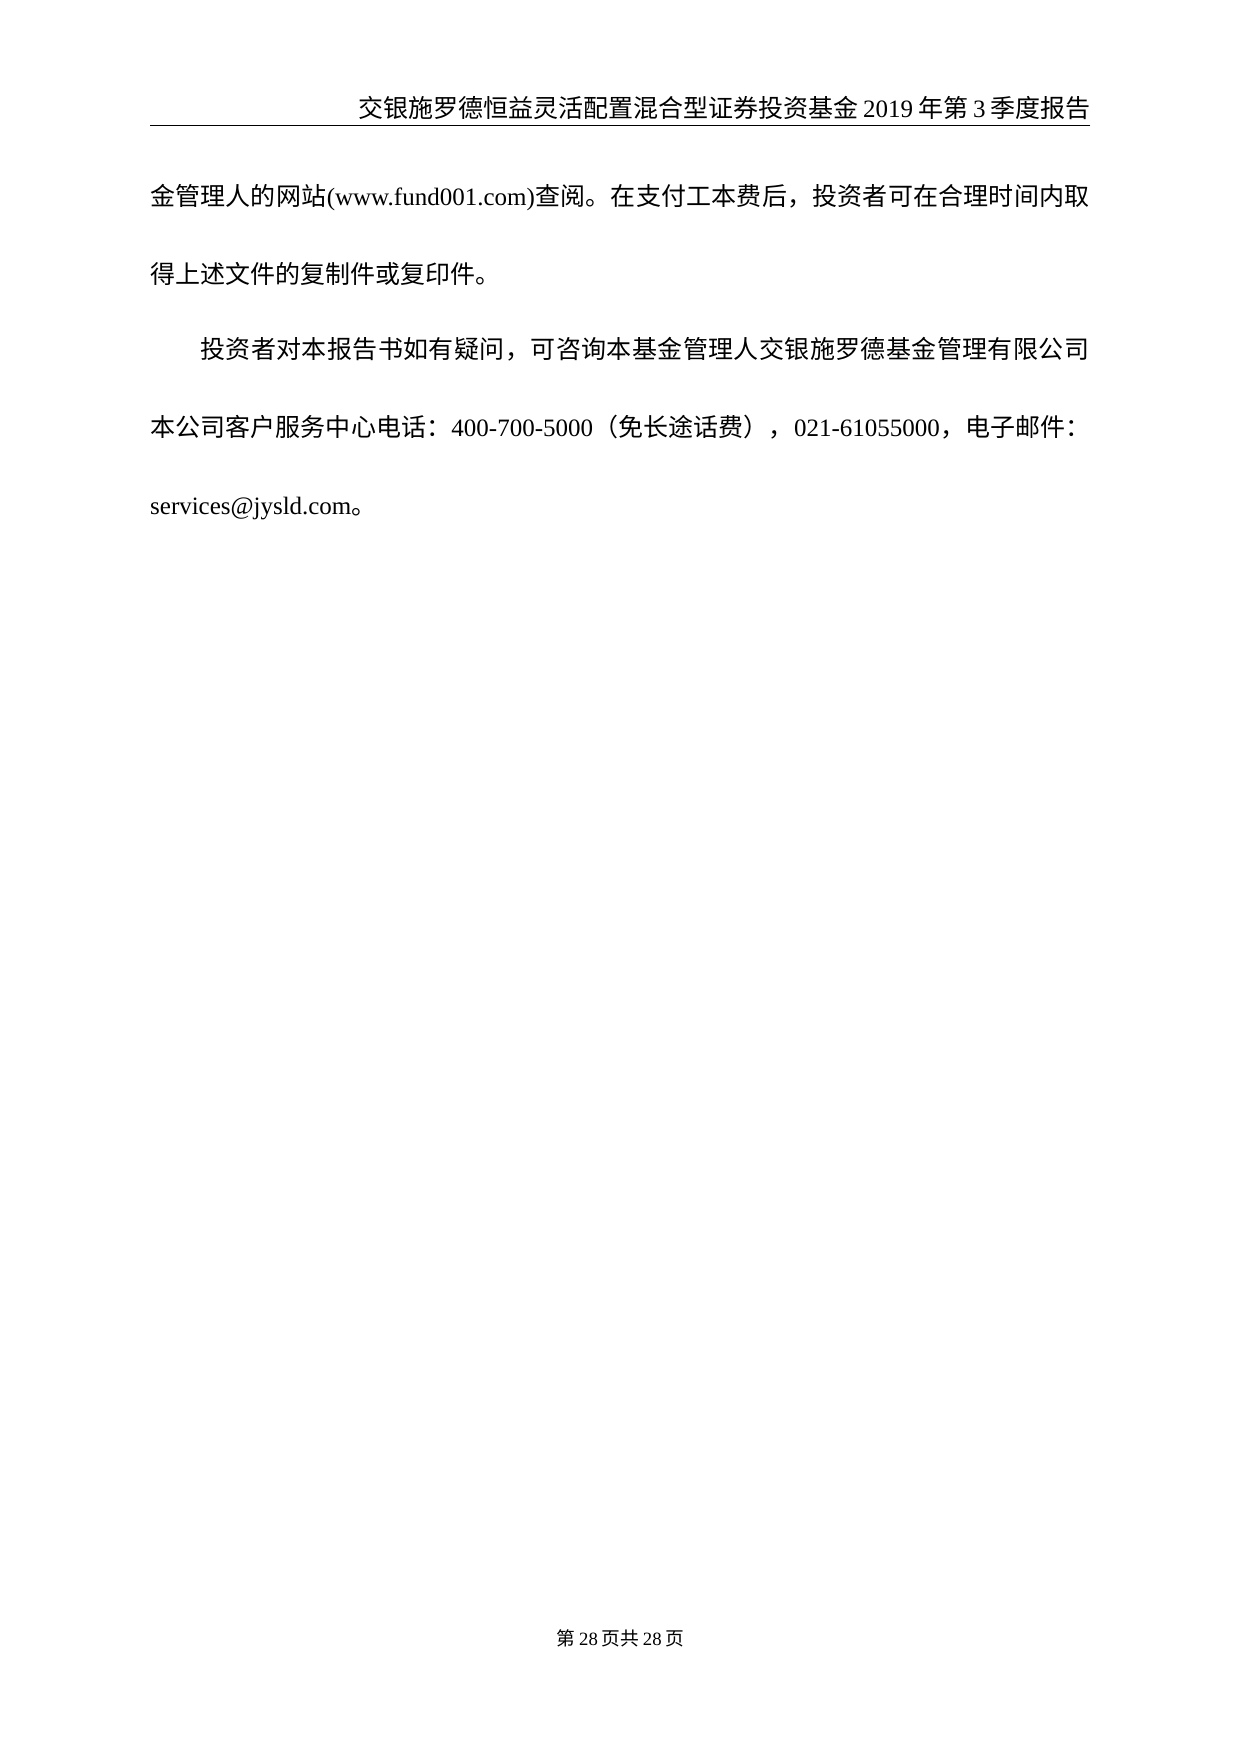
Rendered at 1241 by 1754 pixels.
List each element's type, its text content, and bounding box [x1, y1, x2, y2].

text 投资者对本报告书如有疑问，可咨询本基金管理人交银施罗德基金管理有限公司。本公司客户服务中心电话：400-700-5000（免长途话费），021-61055000，电子邮件：services@jysld.com。 [150, 315, 1090, 536]
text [150, 162, 1090, 305]
